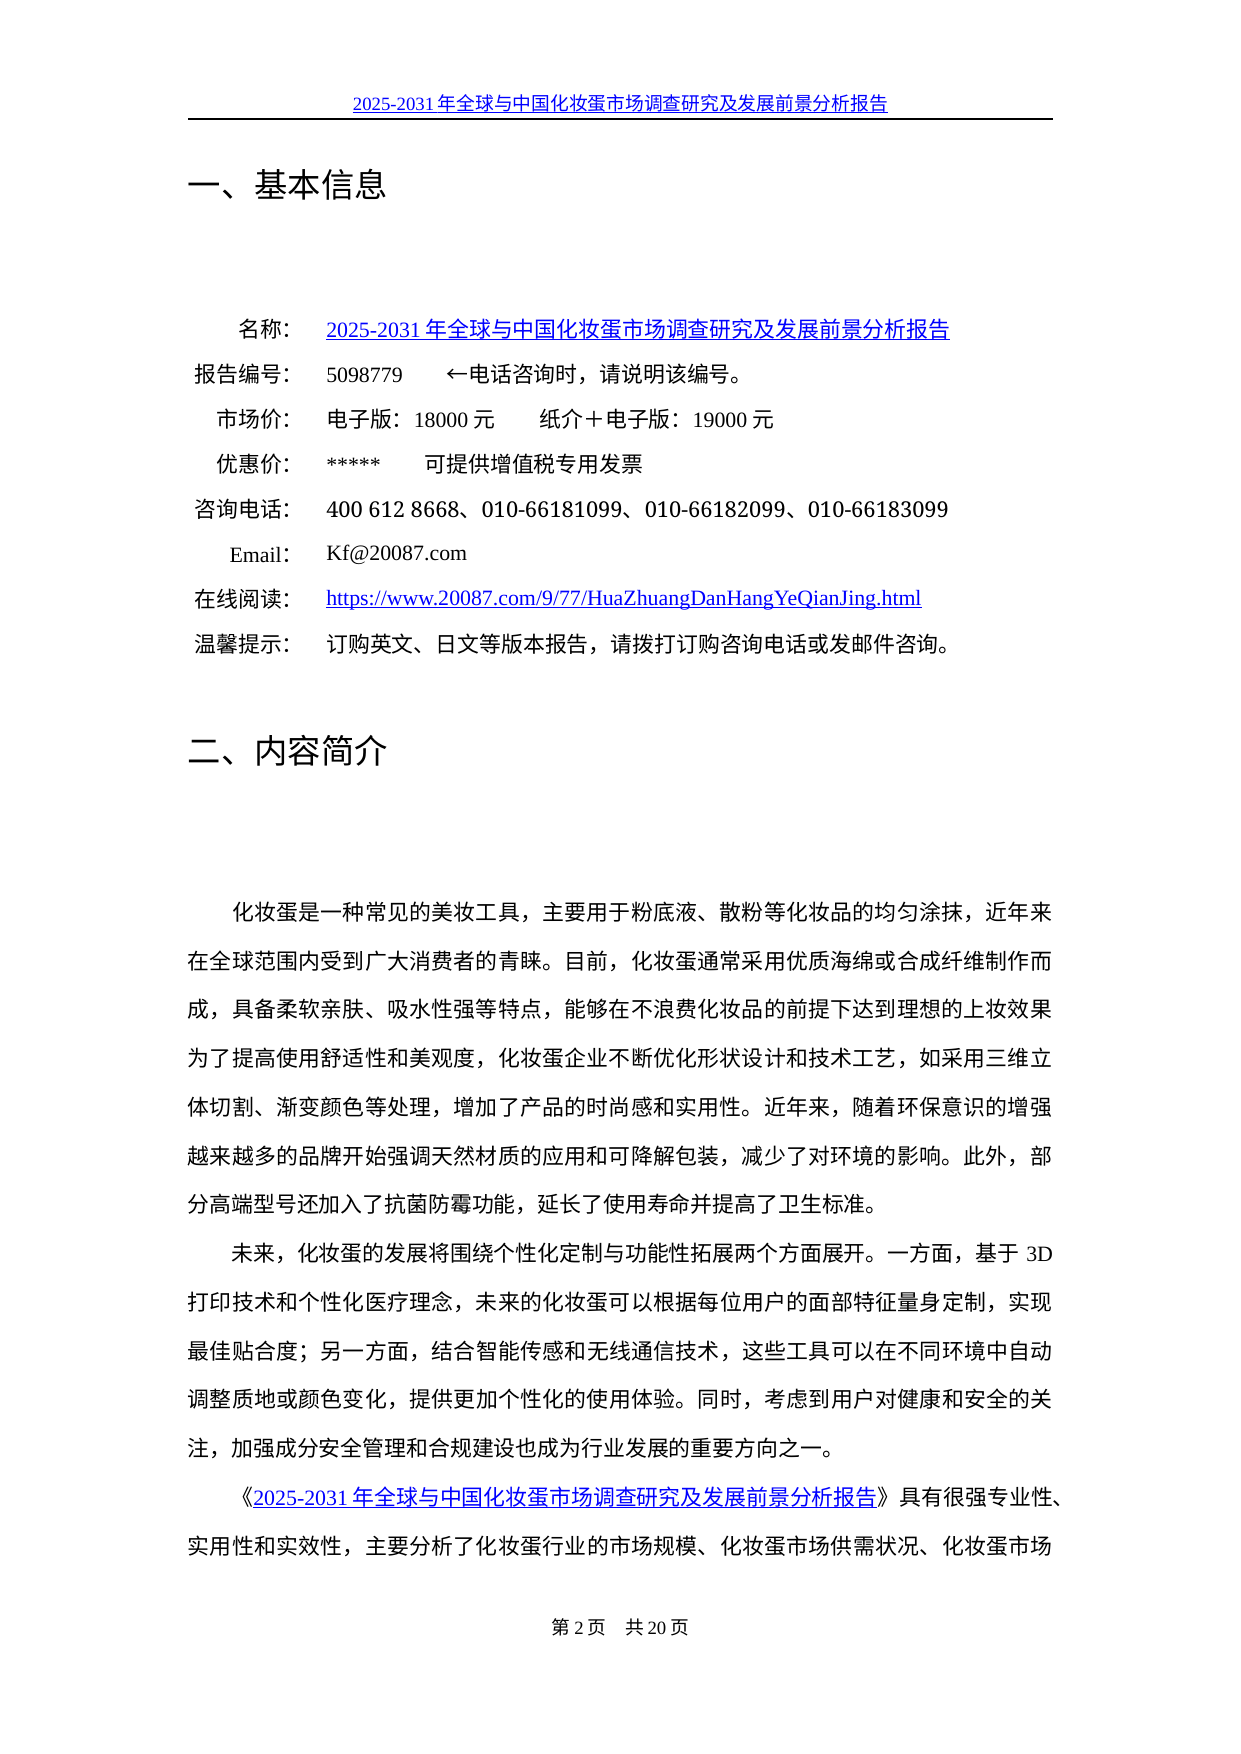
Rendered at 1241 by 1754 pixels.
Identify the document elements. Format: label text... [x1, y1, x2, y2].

table_cell 报告编号： [167, 357, 315, 402]
title 二、内容简介 [187, 717, 1053, 782]
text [187, 894, 1053, 1561]
table_cell 咨询电话： [167, 492, 315, 537]
table_cell 在线阅读： [167, 582, 315, 627]
table_cell 优惠价： [167, 447, 315, 492]
table_cell 电子版：18000 元 纸介＋电子版：19000 元 [315, 402, 1073, 447]
table_cell 温馨提示： [167, 627, 315, 672]
table_cell [315, 582, 1073, 627]
table_header 2025-2031年全球与中国化妆蛋市场调查研究及发展前景分析报告 [315, 312, 1073, 357]
table_cell ***** 可提供增值税专用发票 [315, 447, 1073, 492]
table_header 名称： [167, 312, 315, 357]
title 一、基本信息 [187, 150, 1053, 215]
table_cell 市场价： [167, 402, 315, 447]
table_cell 订购英文、日文等版本报告，请拨打订购咨询电话或发邮件咨询。 [315, 627, 1073, 672]
table_cell 5098779 ←电话咨询时，请说明该编号。 [315, 357, 1073, 402]
table_cell Email： [167, 537, 315, 582]
table_cell 400 612 8668、010-66181099、010-66182099、010-66183099 [315, 492, 1073, 537]
table_cell Kf@20087.com [315, 537, 1073, 582]
